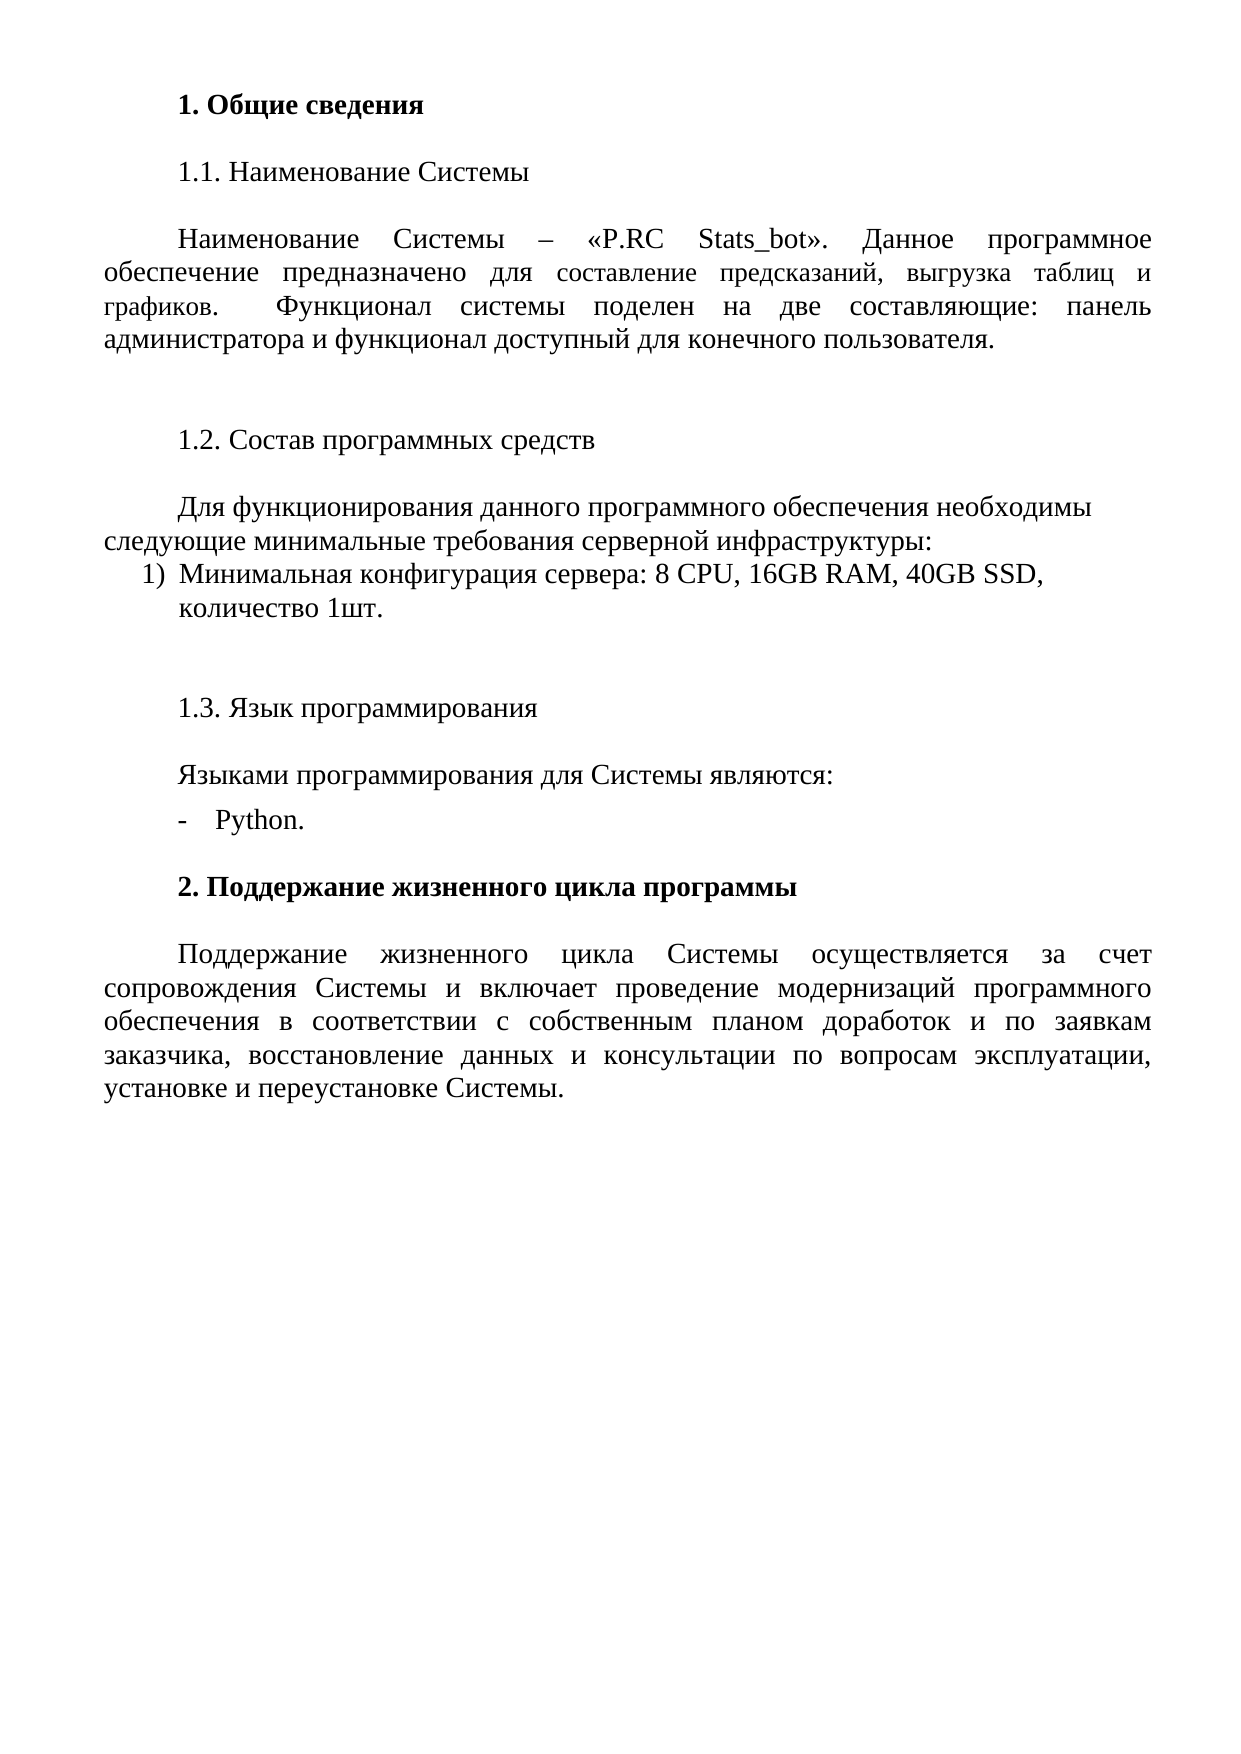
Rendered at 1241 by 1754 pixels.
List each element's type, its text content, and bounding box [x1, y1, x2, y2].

text Поддержание жизненного цикла Системы осуществляется за счет сопровождения Системы и включает проведение модернизаций программного обеспечения в соответствии с собственным планом доработок и по заявкам заказчика, восстановление данных и консультации по вопросам эксплуатации, установке и переустановке Системы. [103, 936, 1152, 1104]
text Наименование Системы – «P.RC Stats_bot». Данное программное обеспечение предназначено для составление предсказаний, выгрузка таблиц и графиков. Функционал системы поделен на две составляющие: панель администратора и функционал доступный для конечного пользователя. [103, 221, 1152, 355]
list Минимальная конфигурация сервера: 8 CPU, 16GB RAM, 40GB SSD, количество 1шт. [141, 557, 1152, 624]
text Для функционирования данного программного обеспечения необходимы следующие минимальные требования серверной инфраструктуры: [103, 489, 1163, 557]
list Язык программирования [177, 690, 1163, 723]
list Python. [177, 802, 1163, 836]
subtitle Общие сведения [177, 87, 1163, 120]
subtitle Поддержание жизненного цикла программы [177, 869, 1163, 903]
text Языками программирования для Системы являются: [177, 757, 1163, 791]
list Состав программных средств [177, 422, 1163, 456]
list Наименование Системы [177, 154, 1163, 187]
